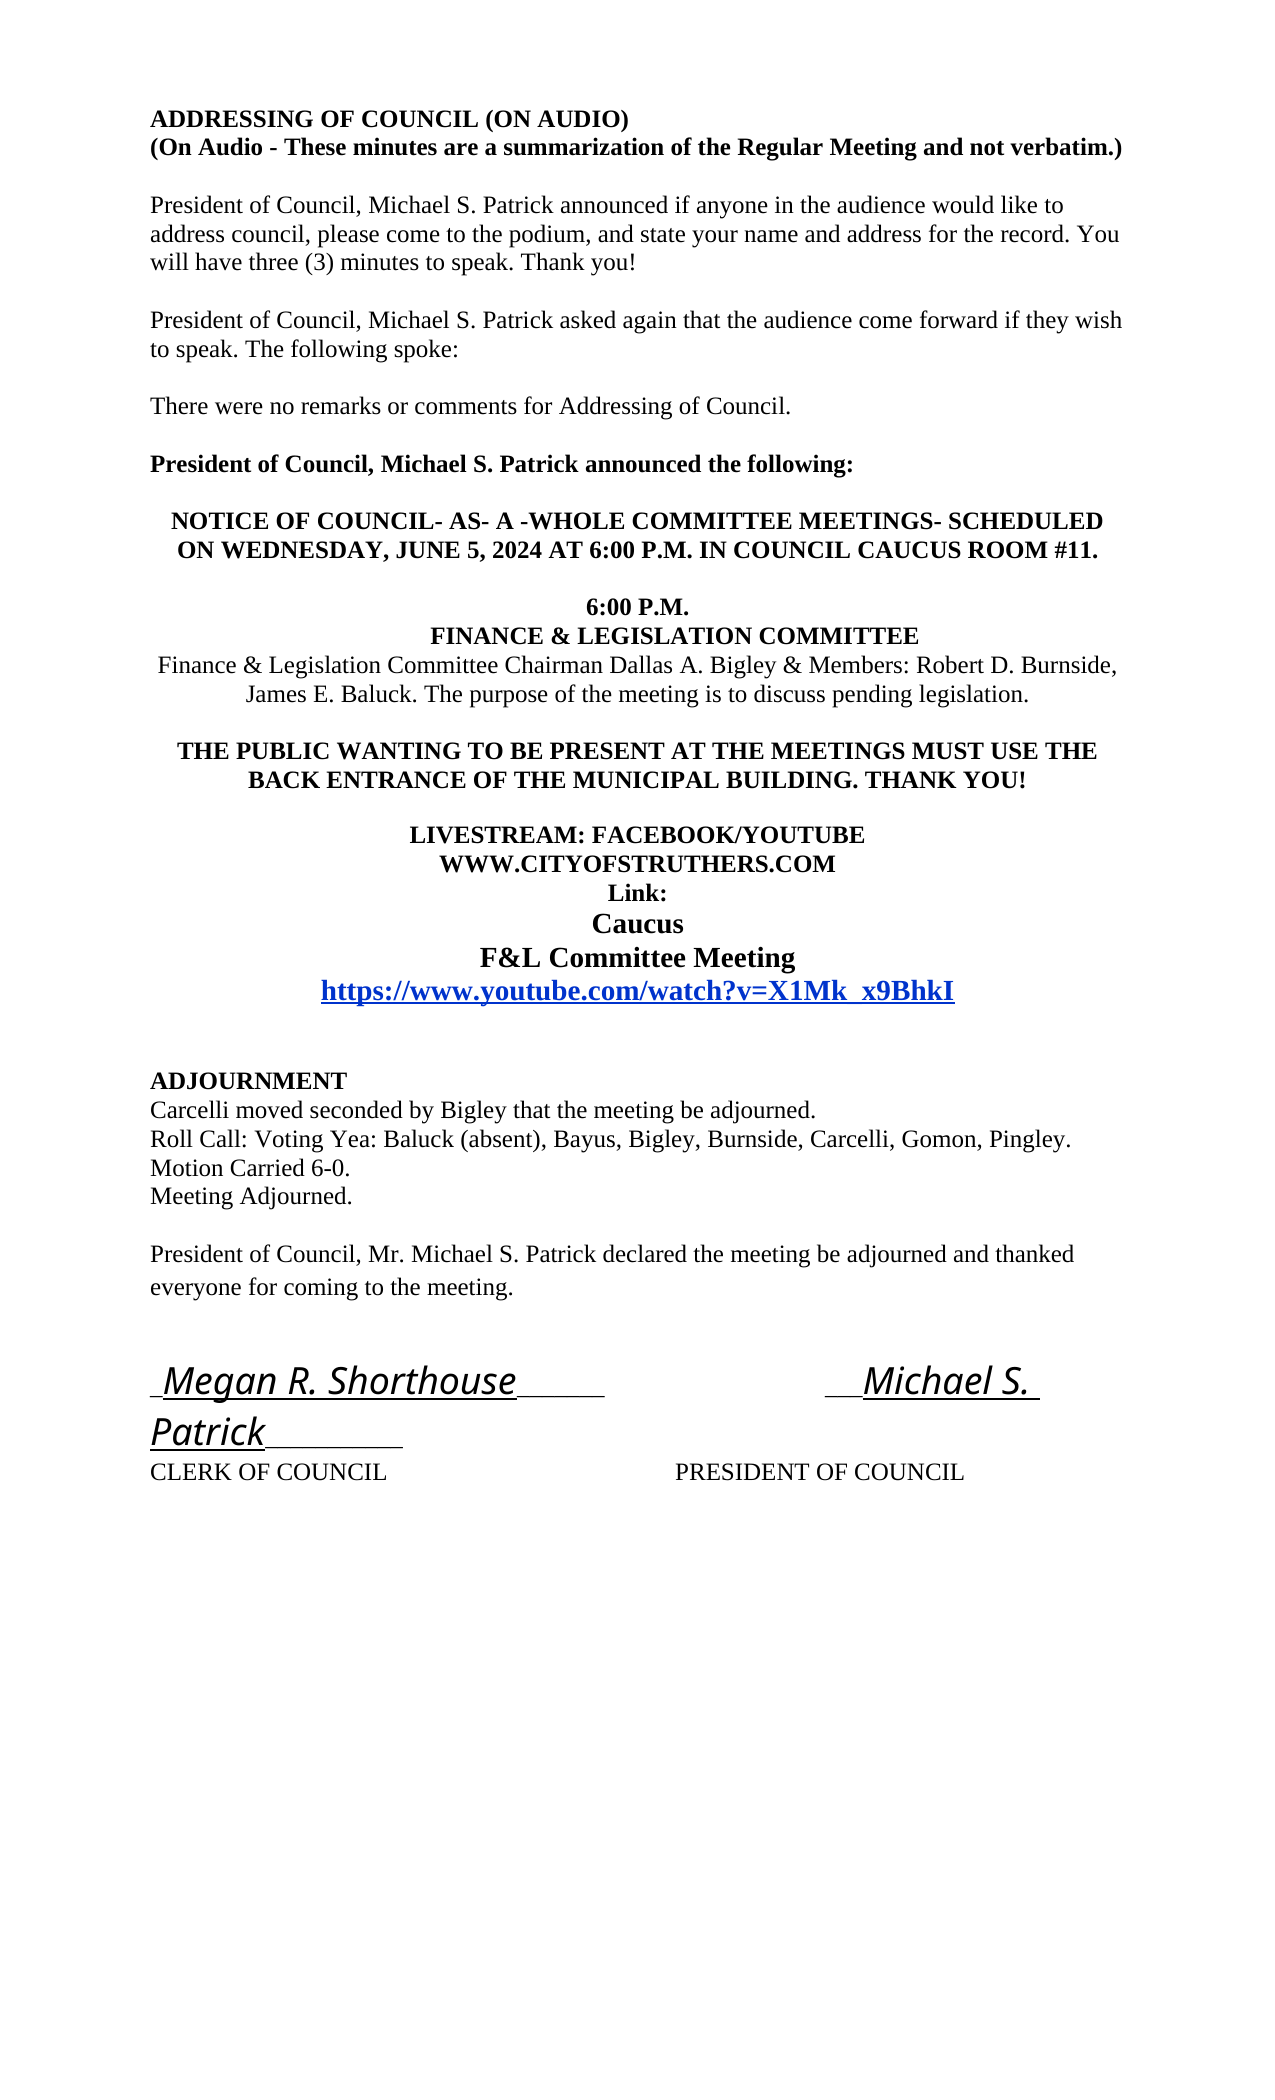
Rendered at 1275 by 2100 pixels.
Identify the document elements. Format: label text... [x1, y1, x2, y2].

text President of Council, Michael S. Patrick announced if anyone in the audience would like to address council, please come to the podium, and state your name and address for the record. You will have three (3) minutes to speak. Thank you! [150, 190, 1125, 276]
text 6:00 P.M. [150, 592, 1125, 621]
text WWW.CITYOFSTRUTHERS.COM [150, 849, 1125, 878]
text President of Council, Michael S. Patrick asked again that the audience come forward if they wish to speak. The following spoke: [150, 305, 1125, 362]
text Caucus [150, 906, 1125, 940]
text (On Audio - These minutes are a summarization of the Regular Meeting and not verbatim.) [150, 132, 1125, 161]
text FINANCE & LEGISLATION COMMITTEE [225, 621, 1125, 650]
text There were no remarks or comments for Addressing of Council. [150, 391, 1125, 420]
text Link: [150, 878, 1125, 906]
text ADDRESSING OF COUNCIL (ON AUDIO) [150, 104, 1125, 132]
text President of Council, Michael S. Patrick announced the following: [150, 449, 1125, 477]
text NOTICE OF COUNCIL- AS- A -WHOLE COMMITTEE MEETINGS- SCHEDULED ON WEDNESDAY, JUNE 5, 2024 AT 6:00 P.M. IN COUNCIL CAUCUS ROOM #11. [150, 506, 1125, 564]
text F&L Committee Meeting [150, 940, 1125, 973]
text Meeting Adjourned. [150, 1181, 1125, 1210]
text _Megan R. Shorthouse_______ ___Michael S. Patrick___________ [150, 1354, 1125, 1457]
text Roll Call: Voting Yea: Baluck (absent), Bayus, Bigley, Burnside, Carcelli, Gomon, Pingley. [150, 1124, 1125, 1153]
text https://www.youtube.com/watch?v=X1Mk_x9BhkI [150, 973, 1125, 1007]
text THE PUBLIC WANTING TO BE PRESENT AT THE MEETINGS MUST USE THE BACK ENTRANCE OF THE MUNICIPAL BUILDING. THANK YOU! [150, 736, 1125, 794]
text LIVESTREAM: FACEBOOK/YOUTUBE [150, 820, 1125, 849]
text Finance & Legislation Committee Chairman Dallas A. Bigley & Members: Robert D. Burnside, James E. Baluck. The purpose of the meeting is to discuss pending legislation. [150, 650, 1125, 707]
text Carcelli moved seconded by Bigley that the meeting be adjourned. [150, 1095, 1125, 1124]
text ADJOURNMENT [150, 1066, 1125, 1095]
text Motion Carried 6-0. [150, 1153, 1125, 1181]
text CLERK OF COUNCIL PRESIDENT OF COUNCIL [150, 1457, 1125, 1485]
text President of Council, Mr. Michael S. Patrick declared the meeting be adjourned and thanked everyone for coming to the meeting. [150, 1239, 1125, 1301]
